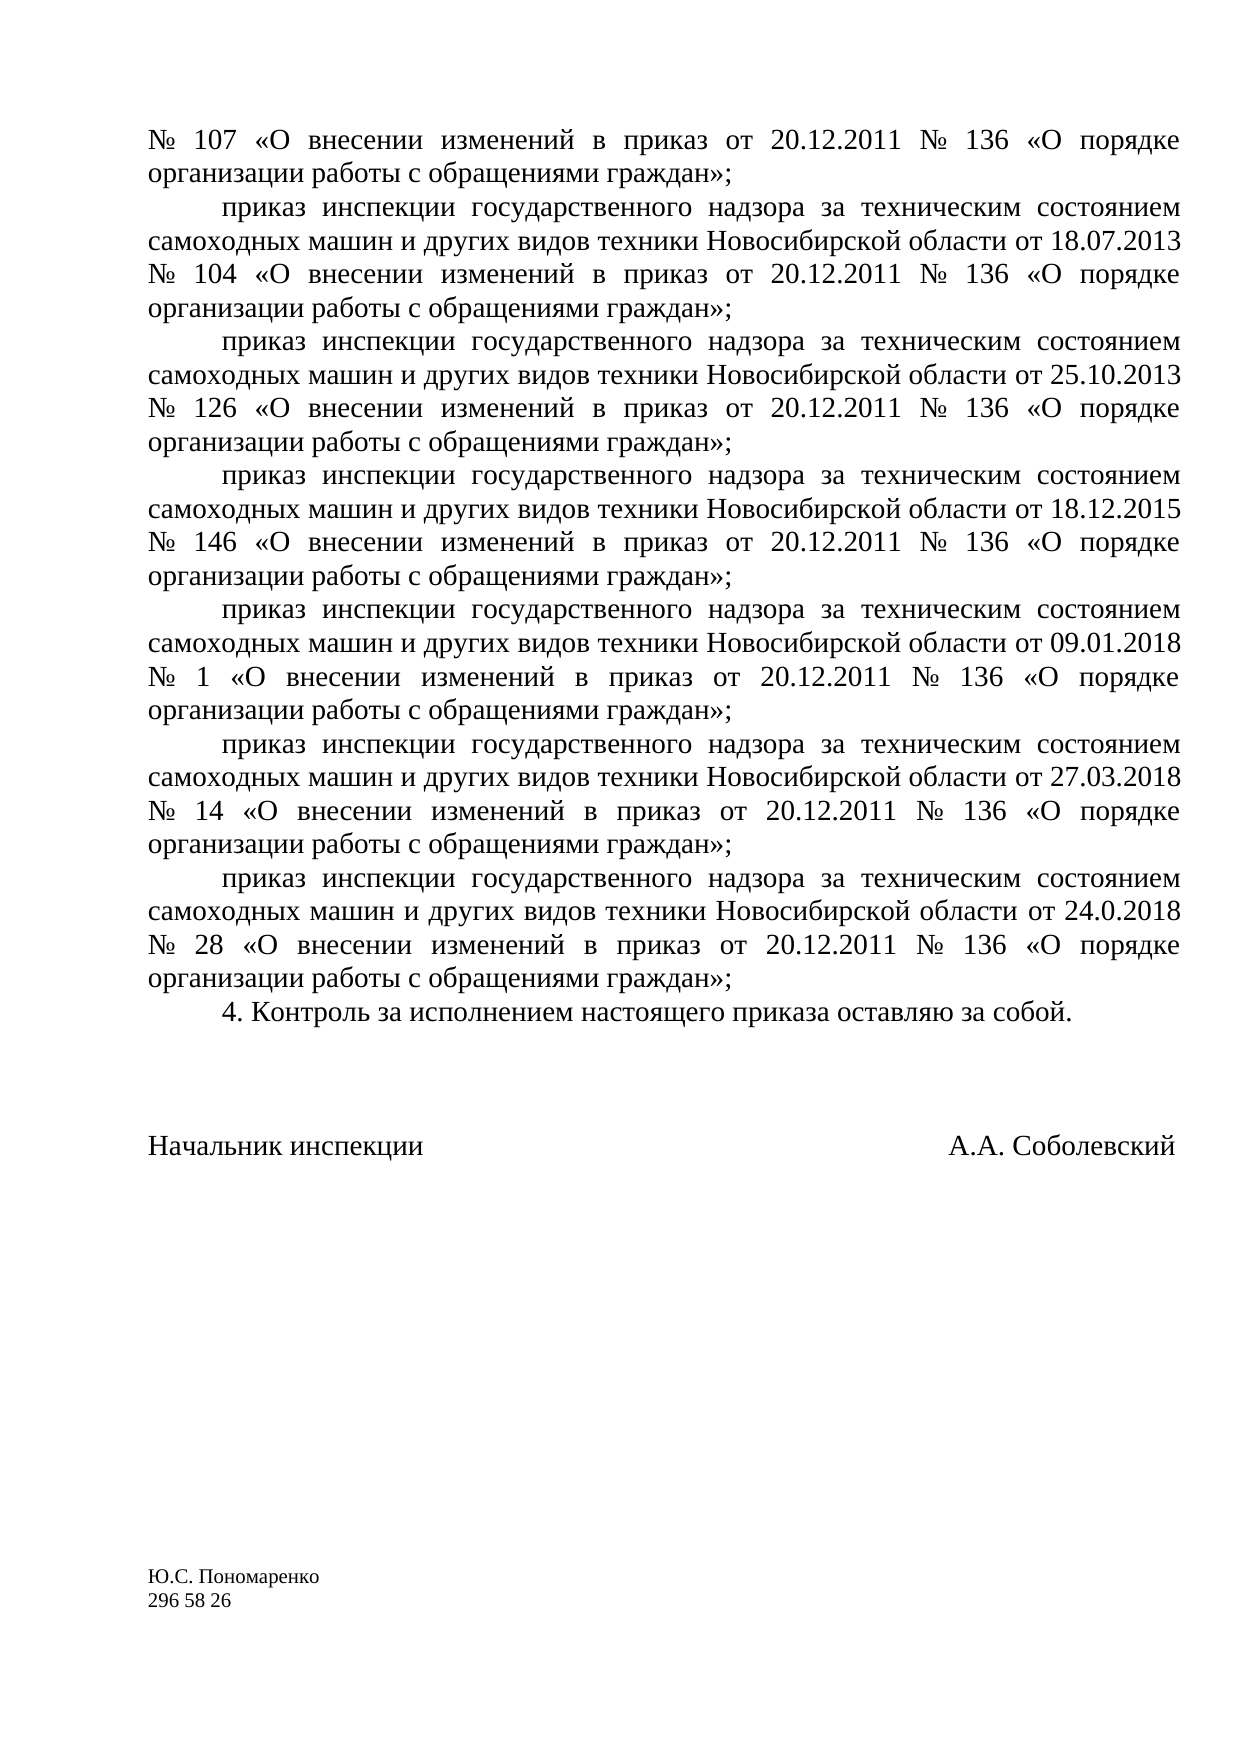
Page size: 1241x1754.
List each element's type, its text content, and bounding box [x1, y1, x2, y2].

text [148, 122, 1181, 189]
text приказ инспекции государственного надзора за техническим состоянием самоходных машин и других видов техники Новосибирской области от 25.10.2013 № 126 «О внесении изменений в приказ от 20.12.2011 № 136 «О порядке организации работы с обращениями граждан»; [148, 323, 1181, 457]
text приказ инспекции государственного надзора за техническим состоянием самоходных машин и других видов техники Новосибирской области от 18.12.2015 № 146 «О внесении изменений в приказ от 20.12.2011 № 136 «О порядке организации работы с обращениями граждан»; [148, 457, 1181, 592]
text приказ инспекции государственного надзора за техническим состоянием самоходных машин и других видов техники Новосибирской области от 24.0.2018 № 28 «О внесении изменений в приказ от 20.12.2011 № 136 «О порядке организации работы с обращениями граждан»; [148, 860, 1181, 994]
text 296 58 26 [148, 1588, 1181, 1612]
text приказ инспекции государственного надзора за техническим состоянием самоходных машин и других видов техники Новосибирской области от 09.01.2018 № 1 «О внесении изменений в приказ от 20.12.2011 № 136 «О порядке организации работы с обращениями граждан»; [148, 592, 1181, 726]
text 4. Контроль за исполнением настоящего приказа оставляю за собой. [148, 994, 1181, 1028]
text Ю.С. Пономаренко [148, 1564, 1181, 1588]
text приказ инспекции государственного надзора за техническим состоянием самоходных машин и других видов техники Новосибирской области от 18.07.2013 № 104 «О внесении изменений в приказ от 20.12.2011 № 136 «О порядке организации работы с обращениями граждан»; [148, 189, 1181, 323]
text приказ инспекции государственного надзора за техническим состоянием самоходных машин и других видов техники Новосибирской области от 27.03.2018 № 14 «О внесении изменений в приказ от 20.12.2011 № 136 «О порядке организации работы с обращениями граждан»; [148, 726, 1181, 860]
text Начальник инспекции А.А. Соболевский [148, 1128, 1181, 1162]
